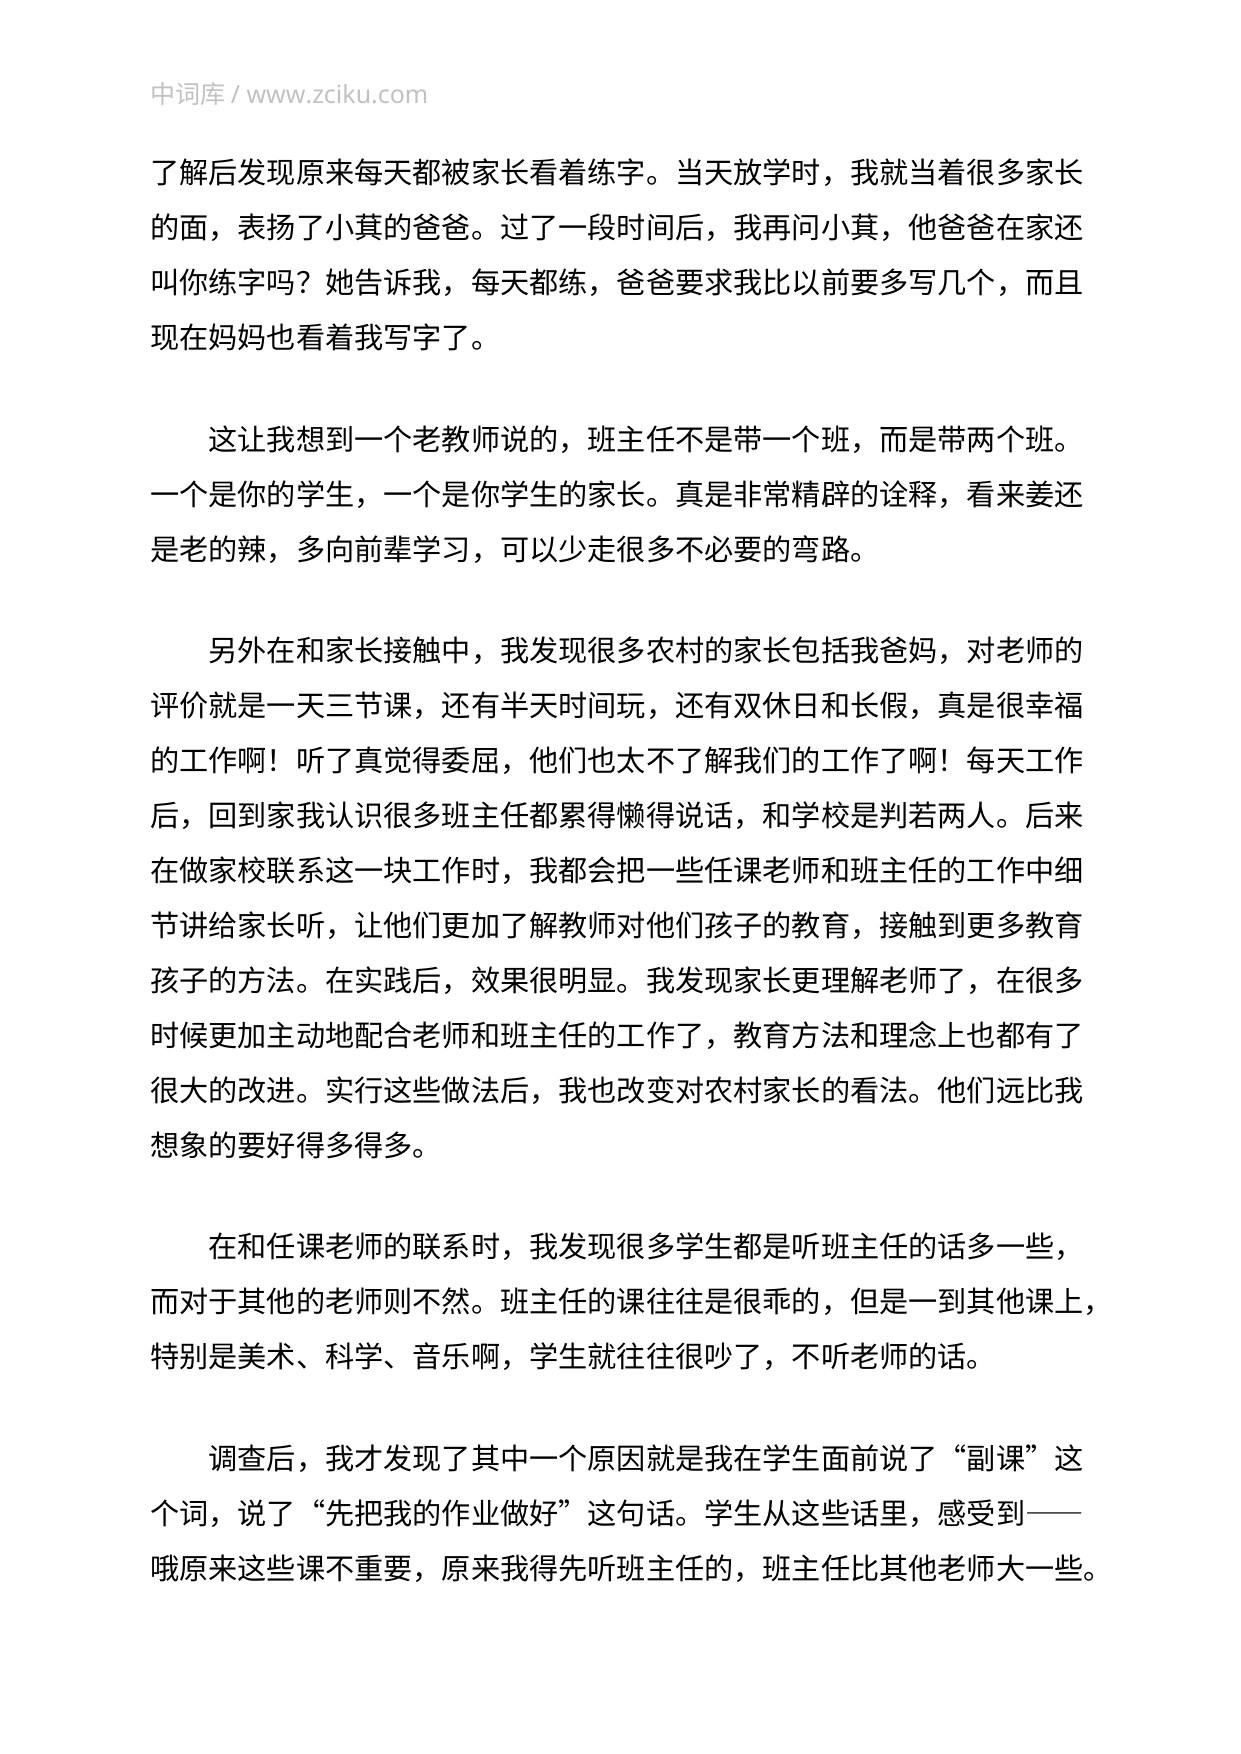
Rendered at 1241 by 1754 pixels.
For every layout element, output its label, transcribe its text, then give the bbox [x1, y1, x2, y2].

text 另外在和家长接触中，我发现很多农村的家长包括我爸妈，对老师的评价就是一天三节课，还有半天时间玩，还有双休日和长假，真是很幸福的工作啊！听了真觉得委屈，他们也太不了解我们的工作了啊！每天工作后，回到家我认识很多班主任都累得懒得说话，和学校是判若两人。后来在做家校联系这一块工作时，我都会把一些任课老师和班主任的工作中细节讲给家长听，让他们更加了解教师对他们孩子的教育，接触到更多教育孩子的方法。在实践后，效果很明显。我发现家长更理解老师了，在很多时候更加主动地配合老师和班主任的工作了，教育方法和理念上也都有了很大的改进。实行这些做法后，我也改变对农村家长的看法。他们远比我想象的要好得多得多。 [150, 628, 1090, 1164]
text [150, 1435, 1090, 1587]
text 这让我想到一个老教师说的，班主任不是带一个班，而是带两个班。一个是你的学生，一个是你学生的家长。真是非常精辟的诠释，看来姜还是老的辣，多向前辈学习，可以少走很多不必要的弯路。 [150, 416, 1090, 568]
text 在和任课老师的联系时，我发现很多学生都是听班主任的话多一些，而对于其他的老师则不然。班主任的课往往是很乖的，但是一到其他课上，特别是美术、科学、音乐啊，学生就往往很吵了，不听老师的话。 [150, 1224, 1090, 1376]
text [150, 150, 1090, 357]
